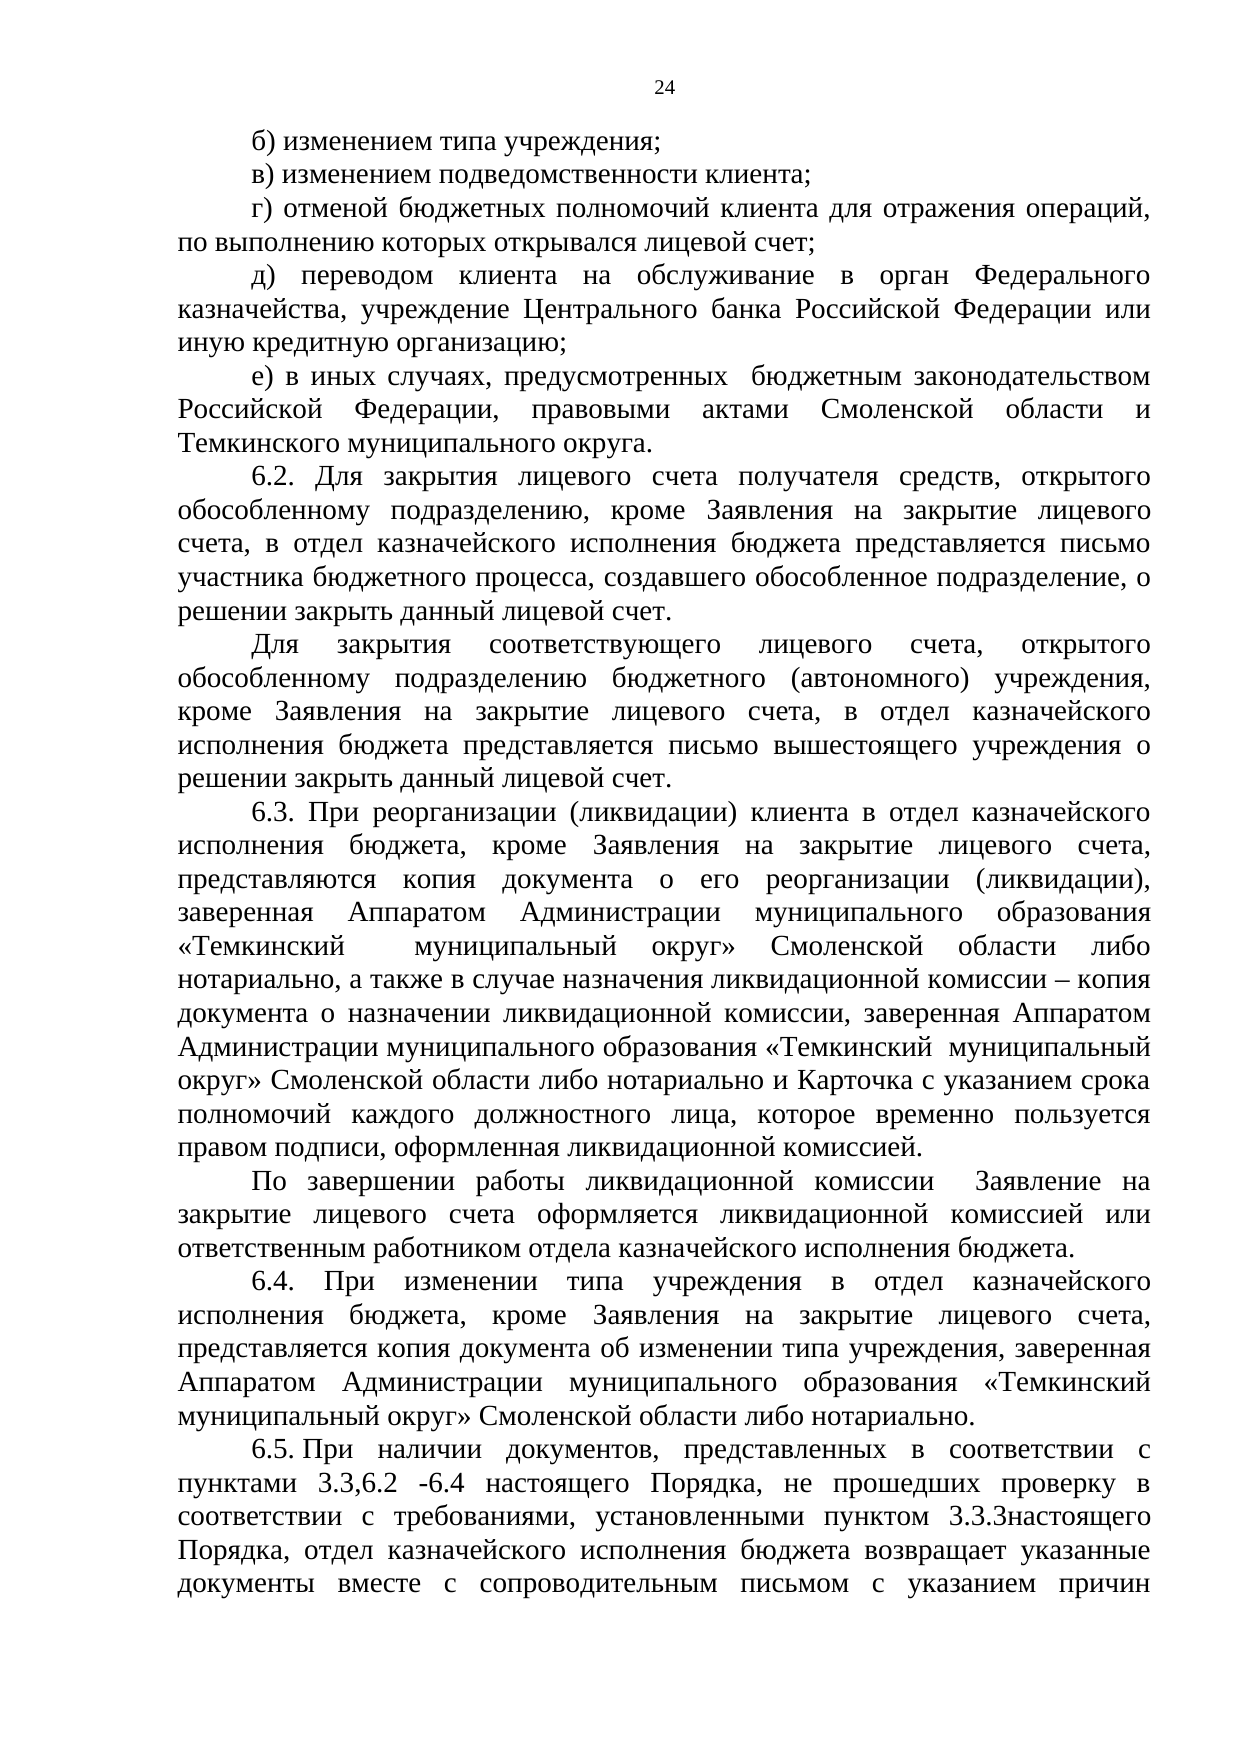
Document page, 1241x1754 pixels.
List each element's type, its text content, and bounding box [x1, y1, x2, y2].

text в) изменением подведомственности клиента; [177, 157, 1152, 190]
text Для закрытия соответствующего лицевого счета, открытого обособленному подразделению бюджетного (автономного) учреждения, кроме Заявления на закрытие лицевого счета, в отдел казначейского исполнения бюджета представляется письмо вышестоящего учреждения о решении закрыть данный лицевой счет. [177, 626, 1152, 794]
text По завершении работы ликвидационной комиссии Заявление на закрытие лицевого счета оформляется ликвидационной комиссией или ответственным работником отдела казначейского исполнения бюджета. [177, 1163, 1152, 1263]
text 6.4. При изменении типа учреждения в отдел казначейского исполнения бюджета, кроме Заявления на закрытие лицевого счета, представляется копия документа об изменении типа учреждения, заверенная Аппаратом Администрации муниципального образования «Темкинский муниципальный округ» Смоленской области либо нотариально. [177, 1263, 1152, 1431]
text б) изменением типа учреждения; [177, 123, 1152, 157]
text д) переводом клиента на обслуживание в орган Федерального казначейства, учреждение Центрального банка Российской Федерации или иную кредитную организацию; [177, 257, 1152, 358]
text г) отменой бюджетных полномочий клиента для отражения операций, по выполнению которых открывался лицевой счет; [177, 190, 1152, 257]
text е) в иных случаях, предусмотренных бюджетным законодательством Российской Федерации, правовыми актами Смоленской области и Темкинского муниципального округа. [177, 358, 1152, 458]
text 6.3. При реорганизации (ликвидации) клиента в отдел казначейского исполнения бюджета, кроме Заявления на закрытие лицевого счета, представляются копия документа о его реорганизации (ликвидации), заверенная Аппаратом Администрации муниципального образования «Темкинский муниципальный округ» Смоленской области либо нотариально, а также в случае назначения ликвидационной комиссии – копия документа о назначении ликвидационной комиссии, заверенная Аппаратом Администрации муниципального образования «Темкинский муниципальный округ» Смоленской области либо нотариально и Карточка с указанием срока полномочий каждого должностного лица, которое временно пользуется правом подписи, оформленная ликвидационной комиссией. [177, 794, 1152, 1163]
text 6.2. Для закрытия лицевого счета получателя средств, открытого обособленному подразделению, кроме Заявления на закрытие лицевого счета, в отдел казначейского исполнения бюджета представляется письмо участника бюджетного процесса, создавшего обособленное подразделение, о решении закрыть данный лицевой счет. [177, 458, 1152, 626]
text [177, 1431, 1152, 1599]
